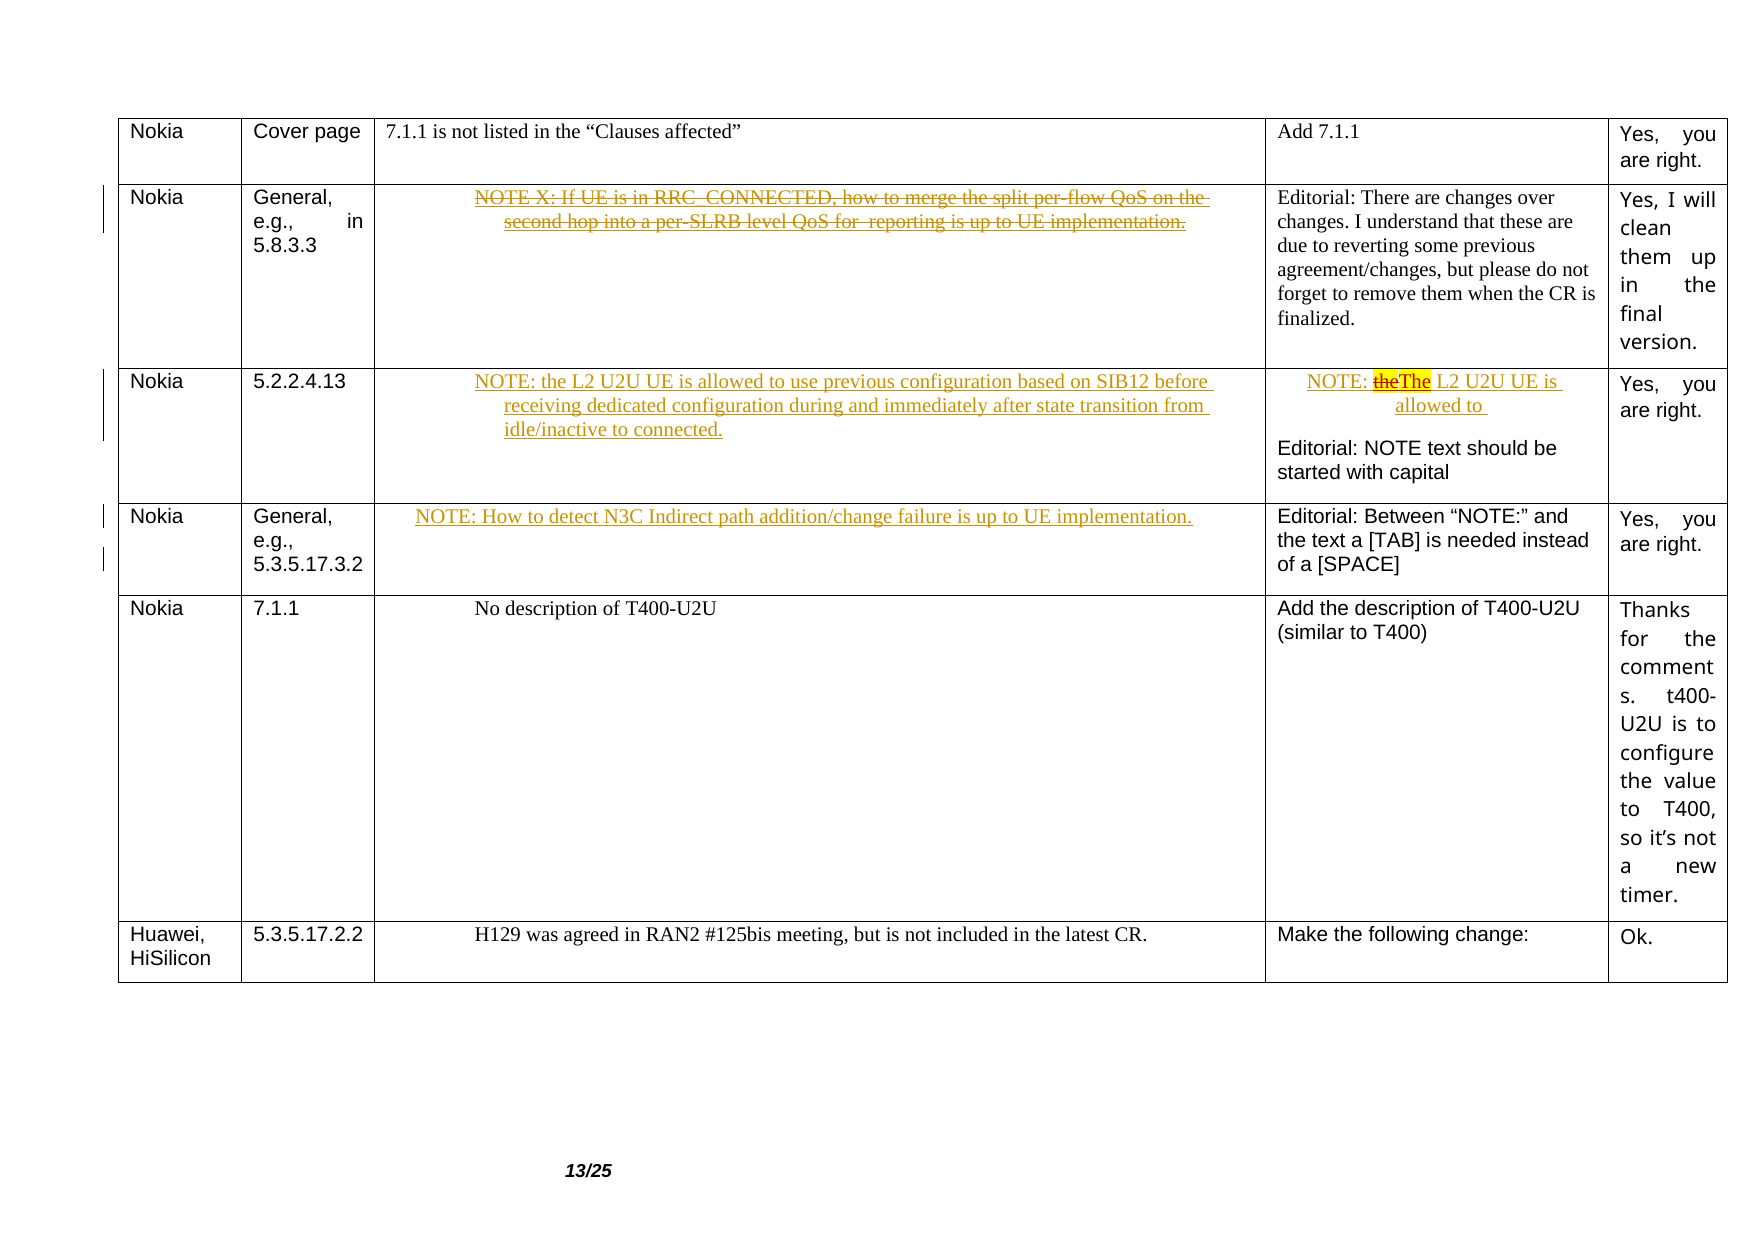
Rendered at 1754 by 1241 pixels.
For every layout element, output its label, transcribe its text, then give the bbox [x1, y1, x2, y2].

table_cell Yes, you are right. [1609, 119, 1727, 184]
table_cell [375, 185, 1265, 368]
table_cell Editorial: There are changes over changes. I understand that these are due to reverting some previous agreement/changes, but please do not forget to remove them when the CR is finalized. [1266, 185, 1608, 368]
table_cell Add 7.1.1 [1266, 119, 1608, 184]
table_cell 5.2.2.4.13 [242, 369, 374, 503]
table_cell Nokia [119, 369, 241, 503]
table_cell Huawei, HiSilicon [119, 922, 241, 982]
table_cell Editorial: NOTE text should be started with capital [1266, 369, 1608, 503]
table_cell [1266, 922, 1608, 982]
table_cell Add the description of T400-U2U (similar to T400) [1266, 596, 1608, 921]
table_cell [375, 922, 1265, 982]
table_cell Editorial: Between “NOTE:” and the text a [TAB] is needed instead of a [SPACE] [1266, 504, 1608, 594]
table_cell Thanks for the comments. t400-U2U is to configure the value to T400, so it’s not a new timer. [1609, 596, 1727, 921]
table_cell [375, 369, 1265, 503]
table_cell Yes, I will clean them up in the final version. [1609, 185, 1727, 368]
table_cell 5.3.5.17.2.2 [242, 922, 374, 982]
table_cell Yes, you are right. [1609, 504, 1727, 594]
table_cell No description of T400-U2U [375, 596, 1265, 921]
table_cell Yes, you are right. [1609, 369, 1727, 503]
table_cell Nokia [119, 119, 241, 184]
table_cell Nokia [119, 596, 241, 921]
table_cell Ok. [1609, 922, 1727, 982]
table_cell General, e.g., in 5.8.3.3 [242, 185, 374, 368]
table_cell Nokia [119, 185, 241, 368]
table_cell [375, 504, 1265, 594]
table_cell General, e.g., 5.3.5.17.3.2 [242, 504, 374, 594]
table_cell 7.1.1 is not listed in the “Clauses affected” [375, 119, 1265, 184]
table_cell 7.1.1 [242, 596, 374, 921]
table_cell Cover page [242, 119, 374, 184]
table_cell Nokia [119, 504, 241, 594]
